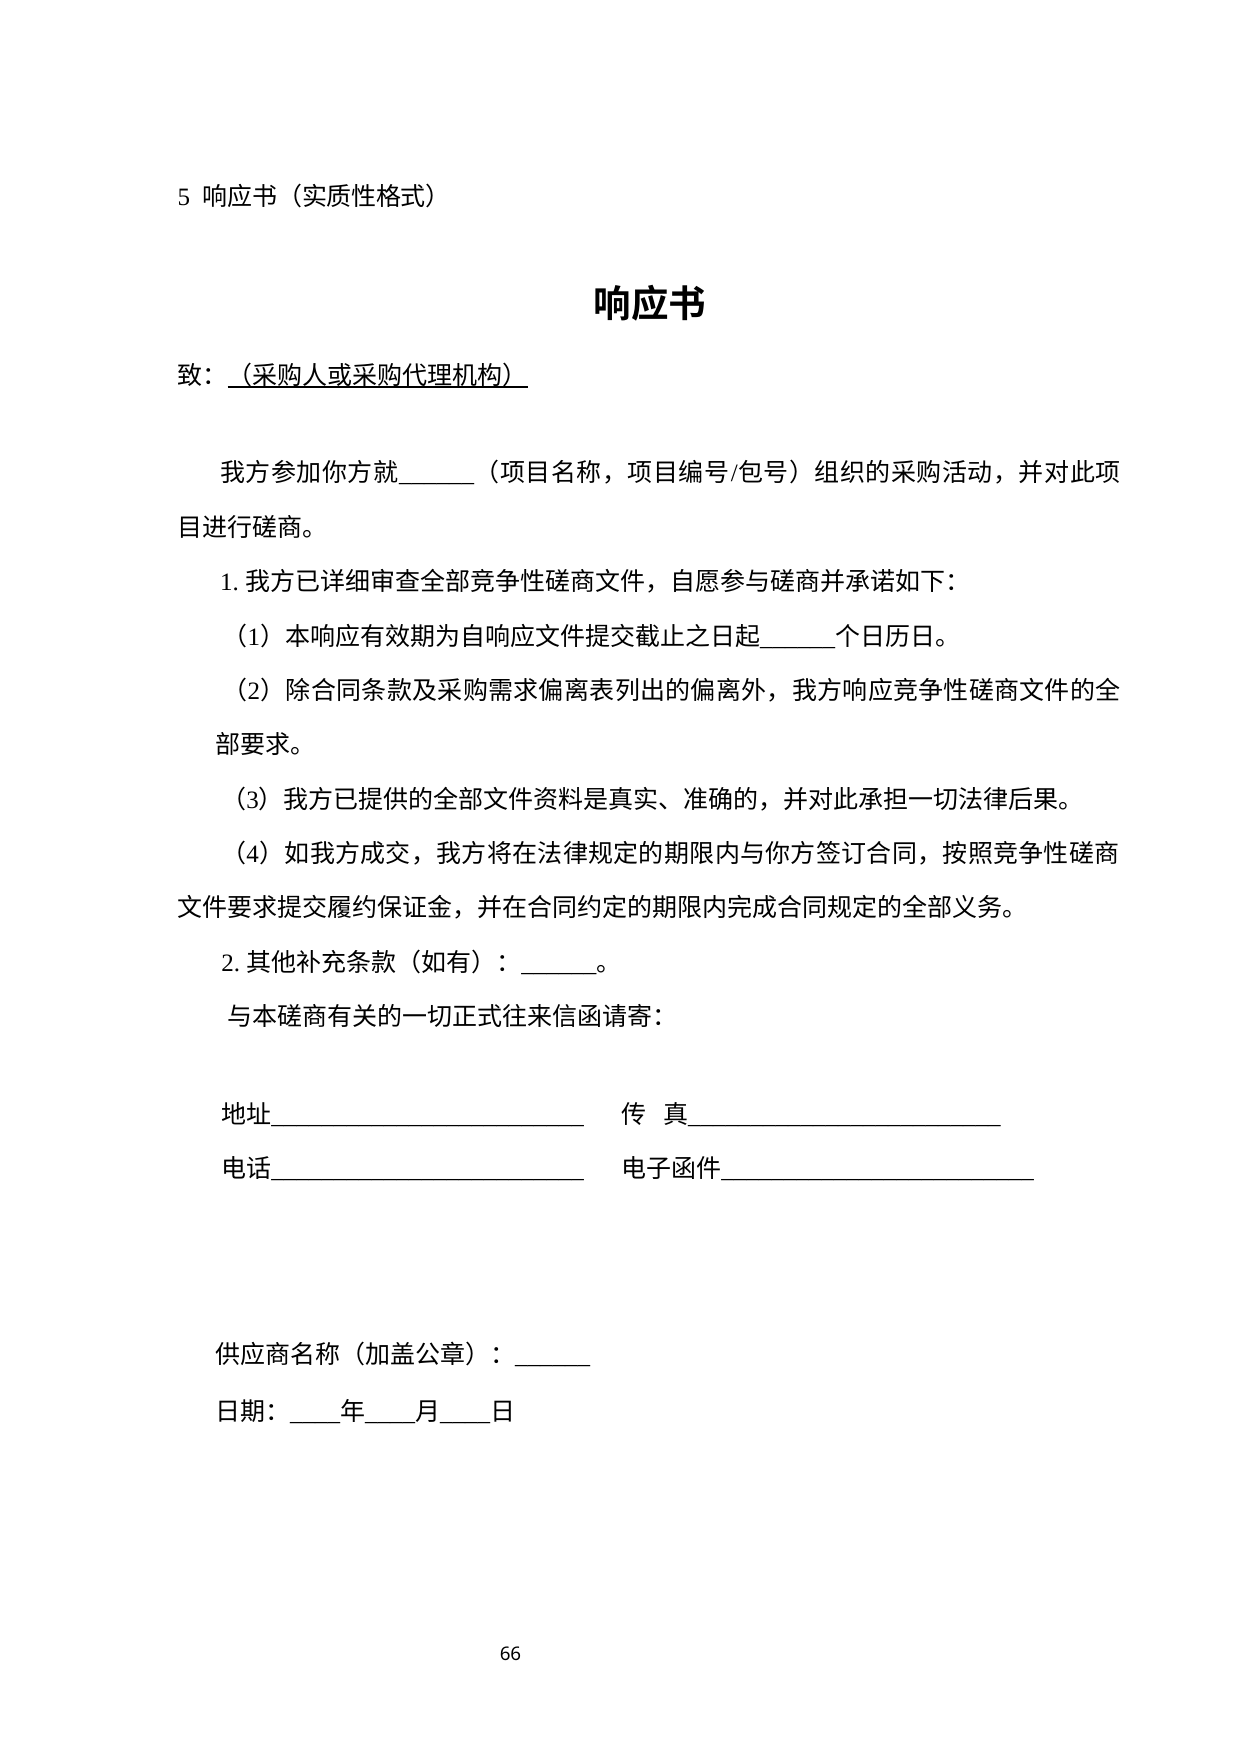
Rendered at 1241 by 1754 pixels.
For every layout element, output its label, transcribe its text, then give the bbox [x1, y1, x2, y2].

text 供应商名称（加盖公章）：______ [177, 1335, 1084, 1371]
text 5 响应书（实质性格式） [177, 176, 1122, 213]
text 我方参加你方就______（项目名称，项目编号/包号）组织的采购活动，并对此项目进行磋商。 [177, 453, 1122, 543]
text 响应书 [177, 274, 1122, 328]
text （3）我方已提供的全部文件资料是真实、准确的，并对此承担一切法律后果。 [177, 779, 1122, 815]
text （4）如我方成交，我方将在法律规定的期限内与你方签订合同，按照竞争性磋商文件要求提交履约保证金，并在合同约定的期限内完成合同规定的全部义务。 [177, 833, 1122, 924]
text （2）除合同条款及采购需求偏离表列出的偏离外，我方响应竞争性磋商文件的全部要求。 [215, 670, 1122, 761]
text 与本磋商有关的一切正式往来信函请寄： [177, 997, 1122, 1033]
text （1）本响应有效期为自响应文件提交截止之日起______个日历日。 [215, 616, 1122, 652]
text 日期：____年____月____日 [177, 1392, 1122, 1428]
text 2. 其他补充条款（如有）：______。 [221, 942, 1122, 978]
text 电话_________________________ 电子函件_________________________ [221, 1148, 1122, 1185]
text 地址_________________________ 传 真_________________________ [221, 1094, 1122, 1130]
text 1. 我方已详细审查全部竞争性磋商文件，自愿参与磋商并承诺如下： [177, 562, 1122, 598]
text 致：（采购人或采购代理机构） [177, 355, 1122, 392]
